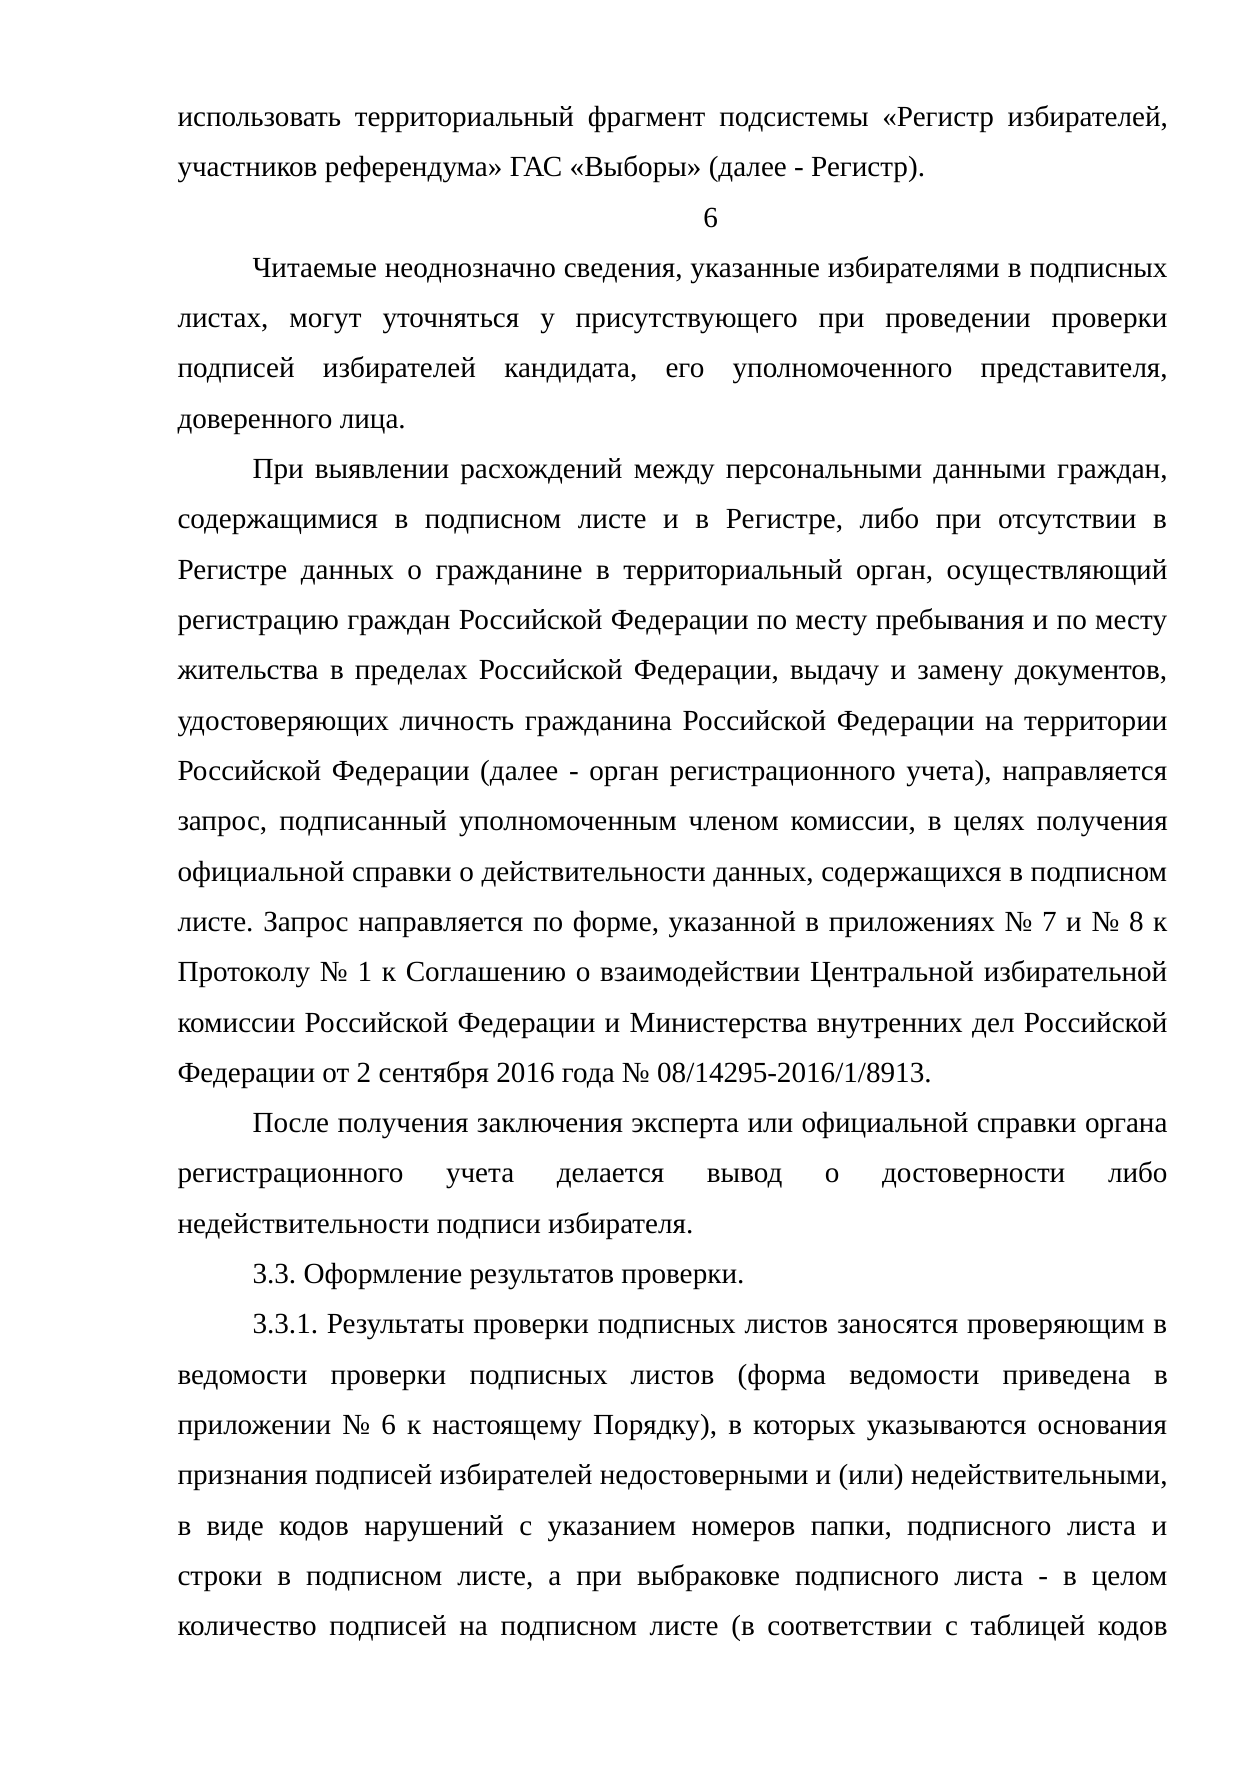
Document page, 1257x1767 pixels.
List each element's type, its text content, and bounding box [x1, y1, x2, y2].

text 3.3. Оформление результатов проверки. [177, 1256, 1168, 1290]
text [177, 99, 1168, 183]
text При выявлении расхождений между персональными данными граждан, содержащимися в подписном листе и в Регистре, либо при отсутствии в Регистре данных о гражданине в территориальный орган, осуществляющий регистрацию граждан Российской Федерации по месту пребывания и по месту жительства в пределах Российской Федерации, выдачу и замену документов, удостоверяющих личность гражданина Российской Федерации на территории Российской Федерации (далее - орган регистрационного учета), направляется запрос, подписанный уполномоченным членом комиссии, в целях получения официальной справки о действительности данных, содержащихся в подписном листе. Запрос направляется по форме, указанной в приложениях № 7 и № 8 к Протоколу № 1 к Соглашению о взаимодействии Центральной избирательной комиссии Российской Федерации и Министерства внутренних дел Российской Федерации от 2 сентября 2016 года № 08/14295-2016/1/8913. [177, 451, 1168, 1088]
text 6 [177, 200, 1168, 233]
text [177, 1307, 1168, 1642]
text После получения заключения эксперта или официальной справки органа регистрационного учета делается вывод о достоверности либо недействительности подписи избирателя. [177, 1105, 1168, 1239]
text Читаемые неоднозначно сведения, указанные избирателями в подписных листах, могут уточняться у присутствующего при проведении проверки подписей избирателей кандидата, его уполномоченного представителя, доверенного лица. [177, 250, 1168, 434]
